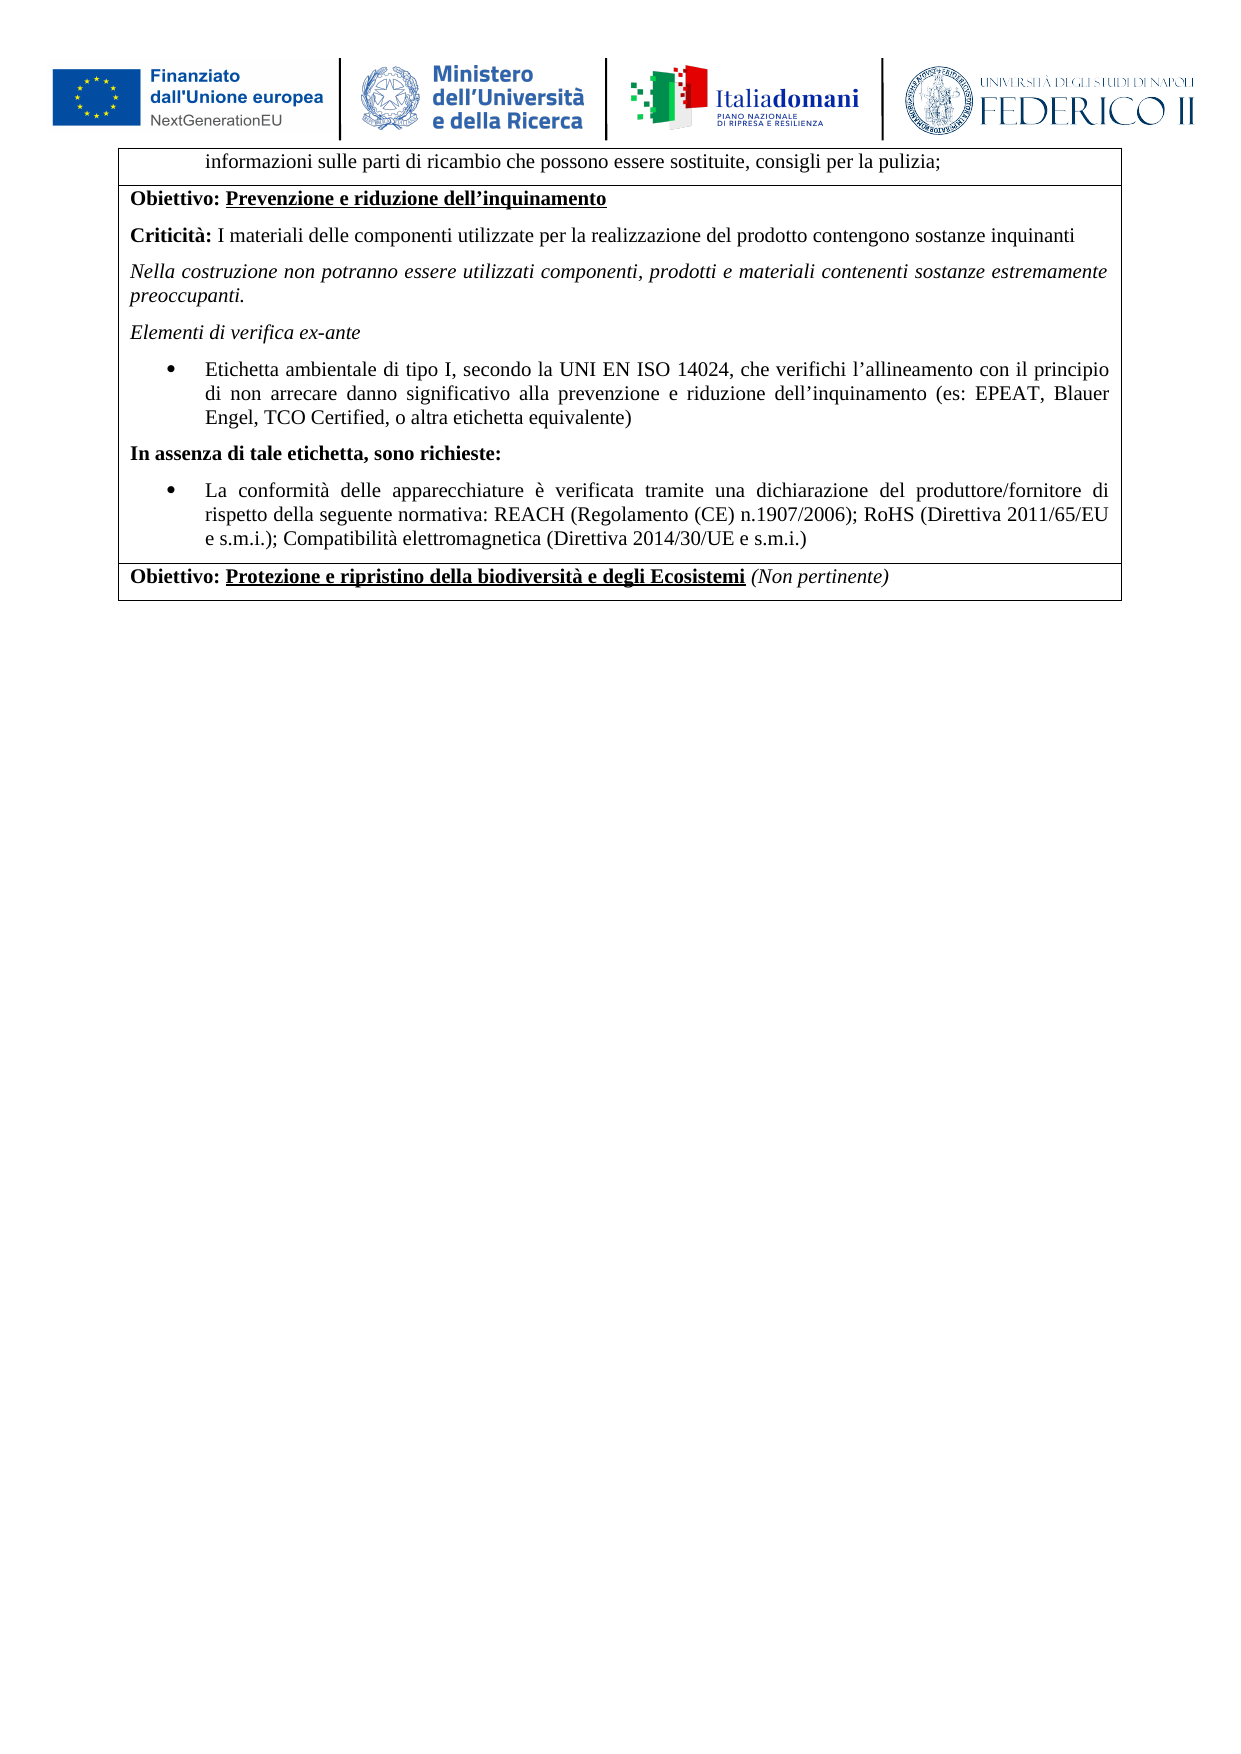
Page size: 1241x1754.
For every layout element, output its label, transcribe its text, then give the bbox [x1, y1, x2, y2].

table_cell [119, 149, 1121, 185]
picture [361, 65, 584, 130]
table_cell Obiettivo: Protezione e ripristino della biodiversità e degli Ecosistemi (Non pertinente) [119, 564, 1121, 600]
picture [631, 65, 859, 130]
picture [905, 66, 1196, 135]
picture [46, 60, 338, 133]
table_cell Obiettivo: Prevenzione e riduzione dell’inquinamento Criticità: I materiali delle componenti utilizzate per la realizzazione del prodotto contengono sostanze inquinanti Nella costruzione non potranno essere utilizzati componenti, prodotti e materiali contenenti sostanze estremamente preoccupanti. Elementi di verifica ex-ante Etichetta ambientale di tipo I, secondo la UNI EN ISO 14024, che verifichi l’allineamento con il principio di non arrecare danno significativo alla prevenzione e riduzione dell’inquinamento (es: EPEAT, Blauer Engel, TCO Certified, o altra etichetta equivalente) In assenza di tale etichetta, sono richieste: La conformità delle apparecchiature è verificata tramite una dichiarazione del produttore/fornitore di rispetto della seguente normativa: REACH (Regolamento (CE) n.1907/2006); RoHS (Direttiva 2011/65/EU e s.m.i.); Compatibilità elettromagnetica (Direttiva 2014/30/UE e s.m.i.) [119, 186, 1121, 562]
picture [341, 60, 347, 133]
